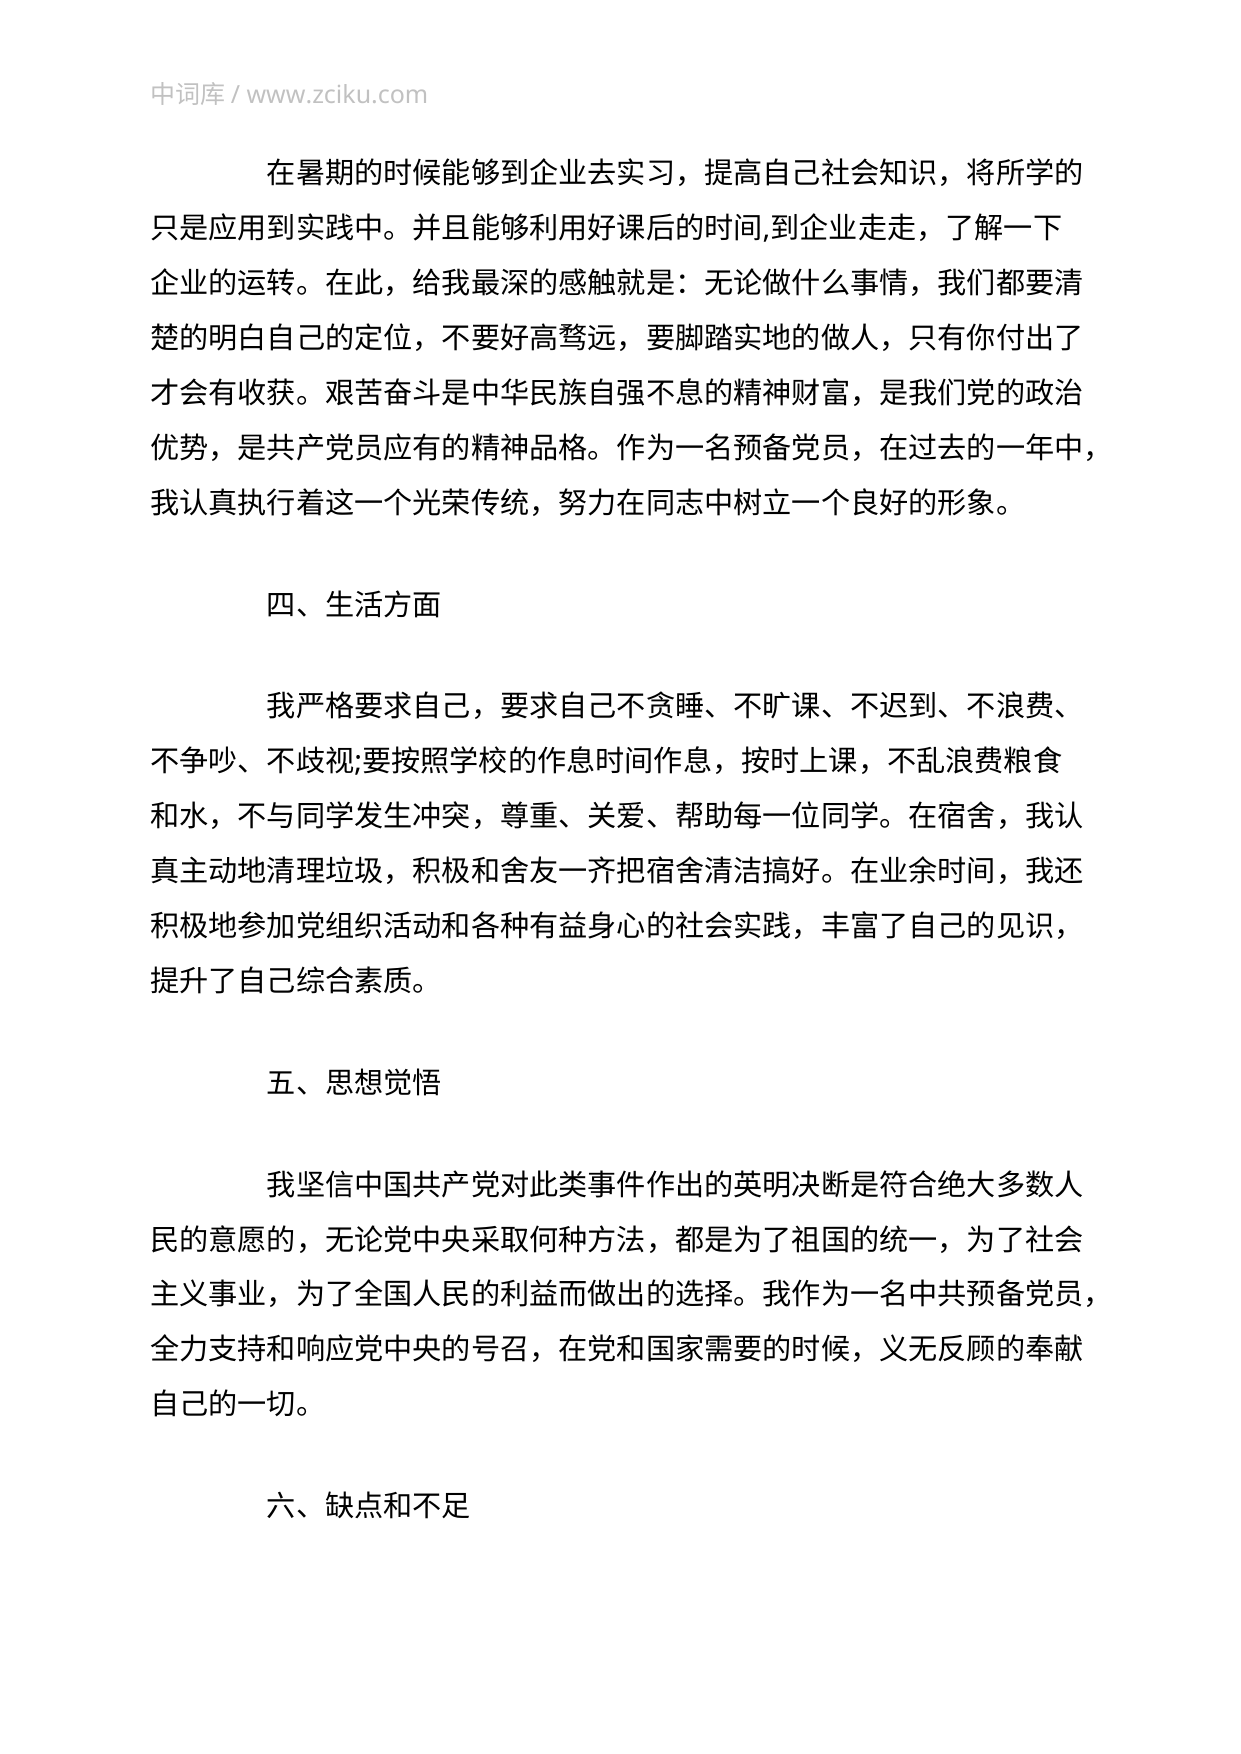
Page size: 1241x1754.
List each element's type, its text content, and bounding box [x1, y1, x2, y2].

text 六、缺点和不足 [150, 1482, 1090, 1525]
text 四、生活方面 [150, 581, 1090, 623]
text 五、思想觉悟 [150, 1059, 1090, 1102]
text 在暑期的时候能够到企业去实习，提高自己社会知识，将所学的只是应用到实践中。并且能够利用好课后的时间,到企业走走，了解一下企业的运转。在此，给我最深的感触就是：无论做什么事情，我们都要清楚的明白自己的定位，不要好高骛远，要脚踏实地的做人，只有你付出了才会有收获。艰苦奋斗是中华民族自强不息的精神财富，是我们党的政治优势，是共产党员应有的精神品格。作为一名预备党员，在过去的一年中，我认真执行着这一个光荣传统，努力在同志中树立一个良好的形象。 [150, 150, 1090, 522]
text 我严格要求自己，要求自己不贪睡、不旷课、不迟到、不浪费、不争吵、不歧视;要按照学校的作息时间作息，按时上课，不乱浪费粮食和水，不与同学发生冲突，尊重、关爱、帮助每一位同学。在宿舍，我认真主动地清理垃圾，积极和舍友一齐把宿舍清洁搞好。在业余时间，我还积极地参加党组织活动和各种有益身心的社会实践，丰富了自己的见识，提升了自己综合素质。 [150, 683, 1090, 1000]
text 我坚信中国共产党对此类事件作出的英明决断是符合绝大多数人民的意愿的，无论党中央采取何种方法，都是为了祖国的统一，为了社会主义事业，为了全国人民的利益而做出的选择。我作为一名中共预备党员，全力支持和响应党中央的号召，在党和国家需要的时候，义无反顾的奉献自己的一切。 [150, 1161, 1090, 1423]
